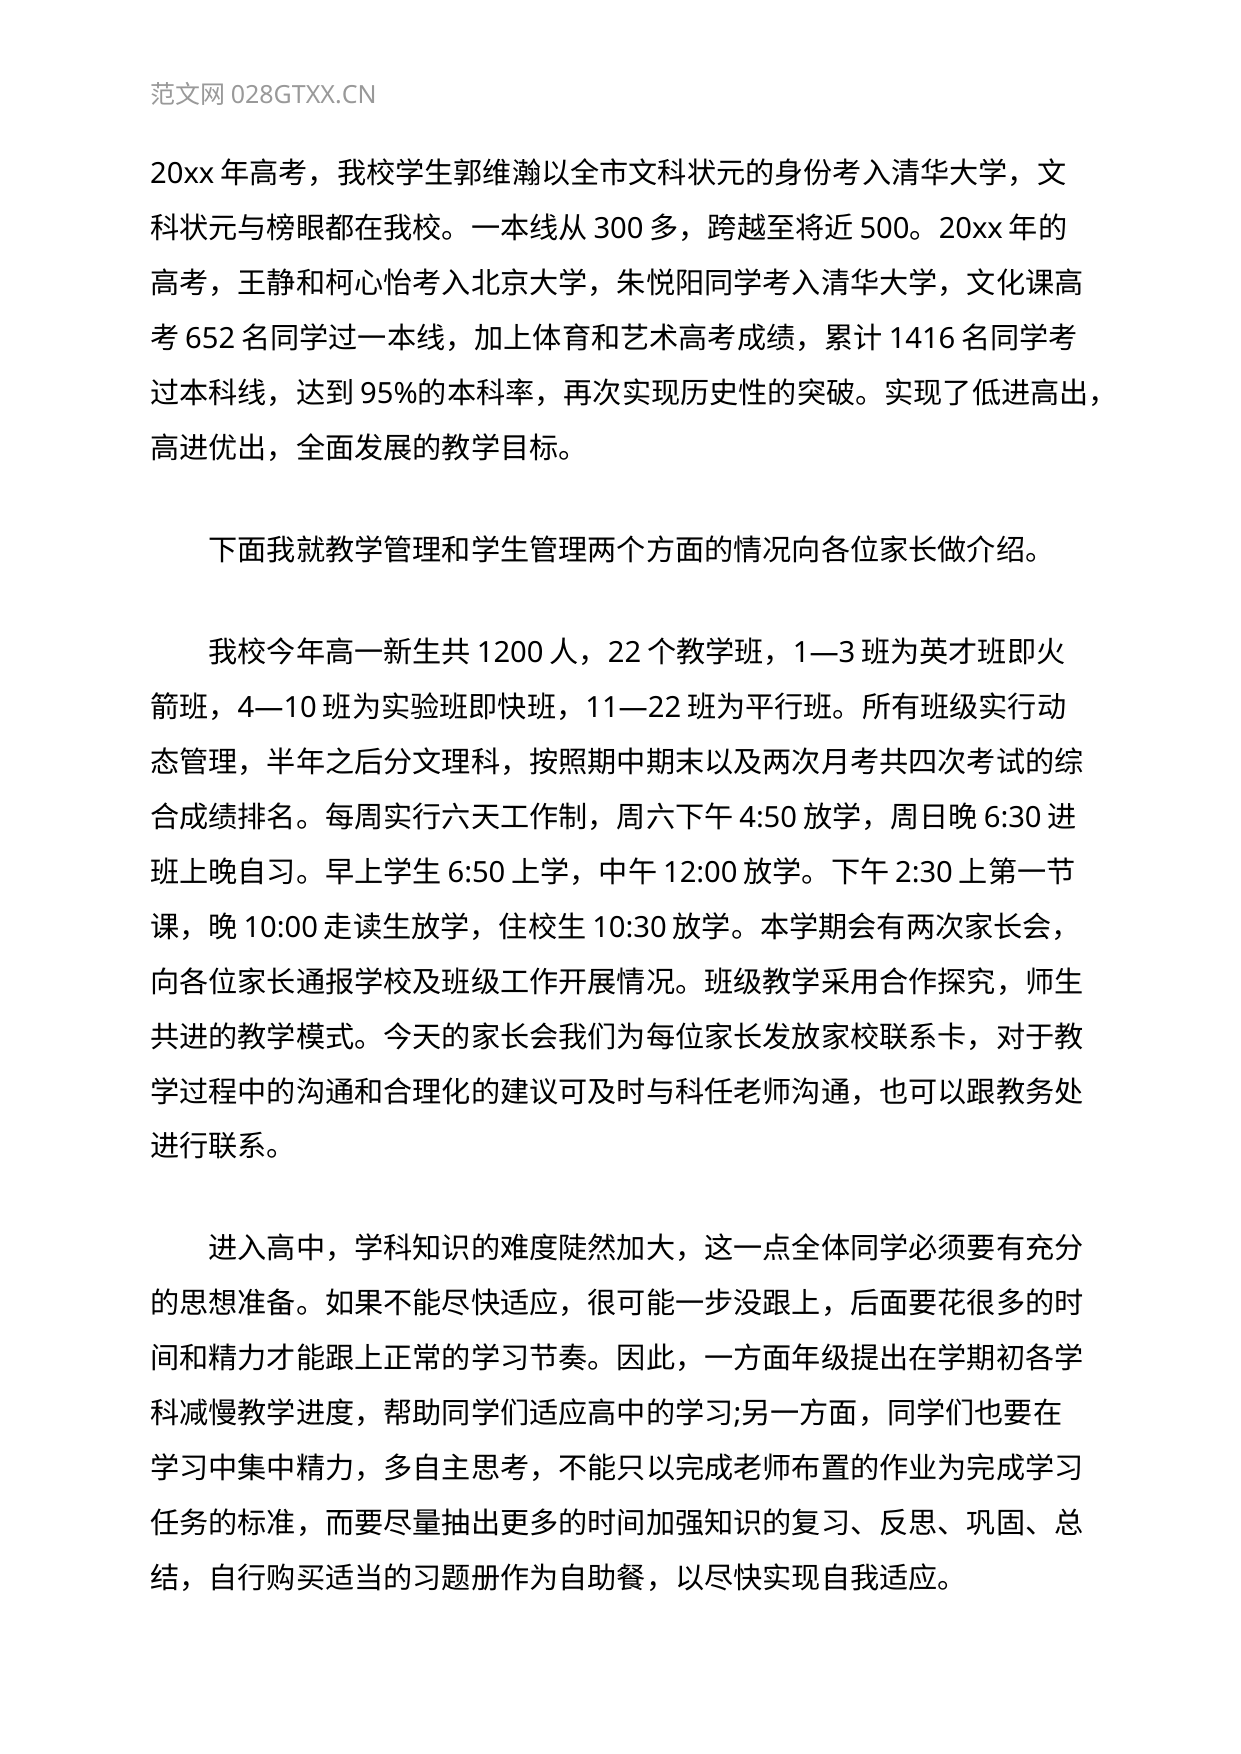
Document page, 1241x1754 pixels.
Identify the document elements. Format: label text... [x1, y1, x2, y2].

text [150, 150, 1090, 467]
text 进入高中，学科知识的难度陡然加大，这一点全体同学必须要有充分的思想准备。如果不能尽快适应，很可能一步没跟上，后面要花很多的时间和精力才能跟上正常的学习节奏。因此，一方面年级提出在学期初各学科减慢教学进度，帮助同学们适应高中的学习;另一方面，同学们也要在学习中集中精力，多自主思考，不能只以完成老师布置的作业为完成学习任务的标准，而要尽量抽出更多的时间加强知识的复习、反思、巩固、总结，自行购买适当的习题册作为自助餐，以尽快实现自我适应。 [150, 1225, 1090, 1597]
text 我校今年高一新生共1200人，22个教学班，1—3班为英才班即火箭班，4—10班为实验班即快班，11—22班为平行班。所有班级实行动态管理，半年之后分文理科，按照期中期末以及两次月考共四次考试的综合成绩排名。每周实行六天工作制，周六下午4:50放学，周日晚6:30进班上晚自习。早上学生6:50上学，中午12:00放学。下午2:30上第一节课，晚10:00走读生放学，住校生10:30放学。本学期会有两次家长会，向各位家长通报学校及班级工作开展情况。班级教学采用合作探究，师生共进的教学模式。今天的家长会我们为每位家长发放家校联系卡，对于教学过程中的沟通和合理化的建议可及时与科任老师沟通，也可以跟教务处进行联系。 [150, 628, 1090, 1165]
text 下面我就教学管理和学生管理两个方面的情况向各位家长做介绍。 [150, 527, 1090, 569]
